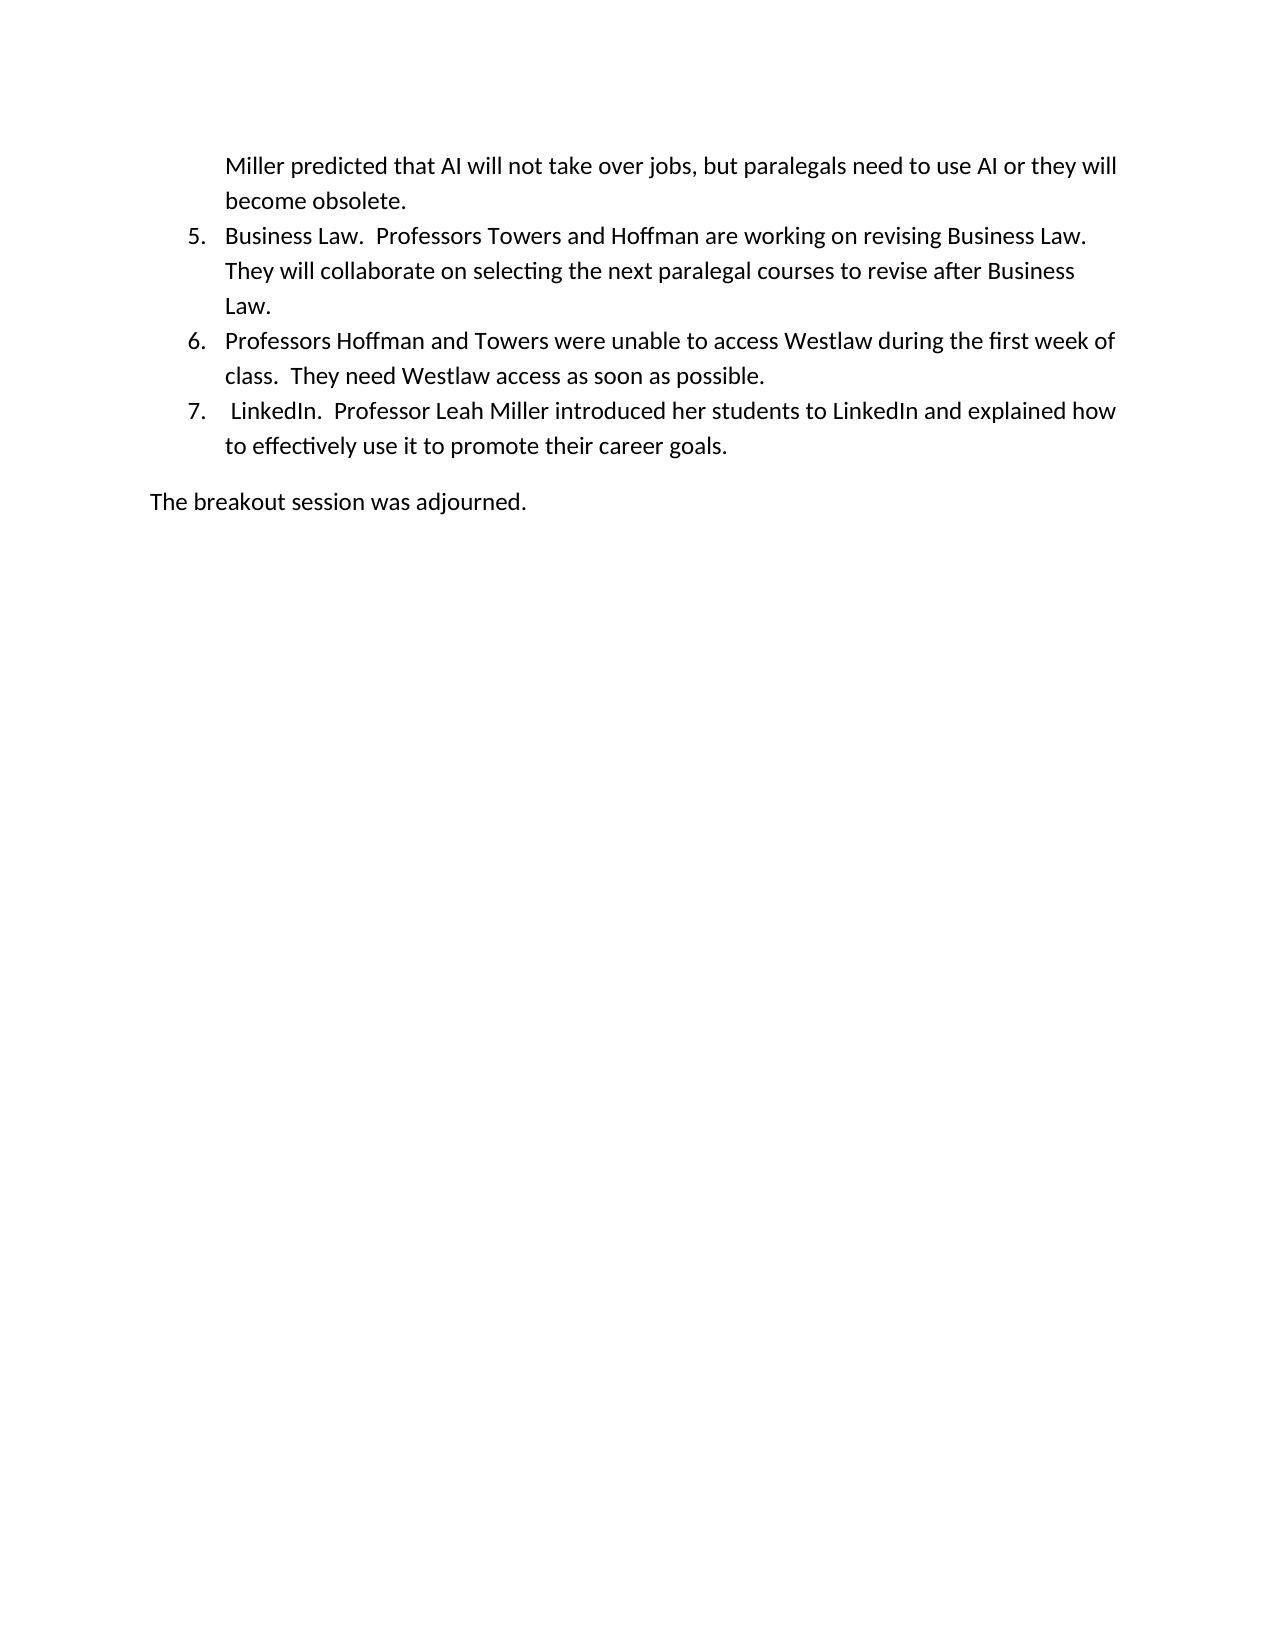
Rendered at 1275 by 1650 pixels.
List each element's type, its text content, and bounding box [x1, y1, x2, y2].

list LinkedIn. Professor Leah Miller introduced her students to LinkedIn and explained how to effectively use it to promote their career goals. [187, 395, 1125, 461]
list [187, 150, 1125, 216]
text The breakout session was adjourned. [150, 486, 1125, 516]
list Business Law. Professors Towers and Hoffman are working on revising Business Law. They will collaborate on selecting the next paralegal courses to revise after Business Law. [187, 220, 1125, 321]
list Professors Hoffman and Towers were unable to access Westlaw during the first week of class. They need Westlaw access as soon as possible. [187, 325, 1125, 391]
